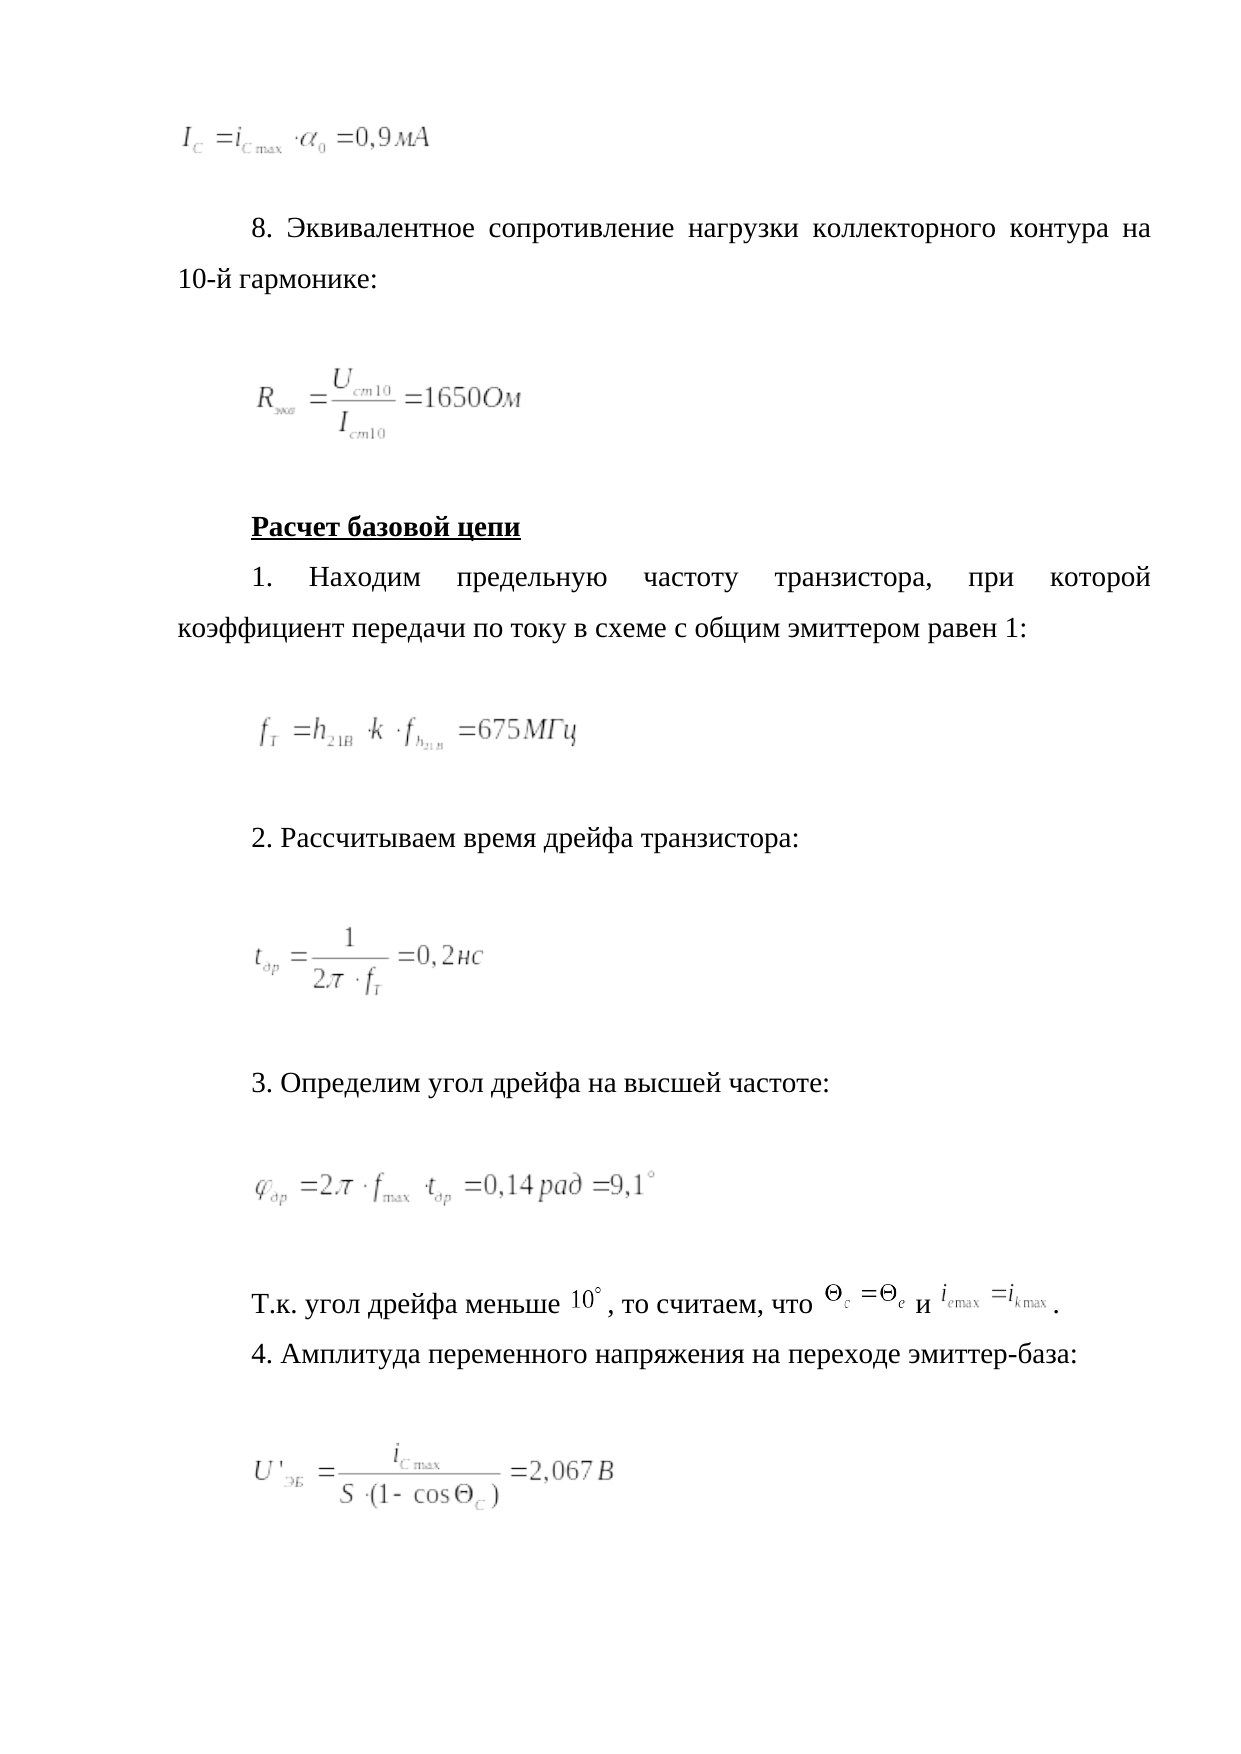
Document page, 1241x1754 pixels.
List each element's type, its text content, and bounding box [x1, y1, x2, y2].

text 8. Эквивалентное сопротивление нагрузки коллекторного контура на 10-й гармонике: [177, 211, 1152, 294]
text Расчет базовой цепи [177, 509, 1152, 543]
text 3. Определим угол дрейфа на высшей частоте: [177, 1065, 1152, 1099]
text 1. Находим предельную частоту транзистора, при которой коэффициент передачи по току в схеме с общим эмиттером равен 1: [177, 559, 1152, 643]
text 4. Амплитуда переменного напряжения на переходе эмиттер-база: [177, 1336, 1152, 1370]
text 2. Рассчитываем время дрейфа транзистора: [177, 820, 1152, 854]
text Т.к. угол дрейфа меньше , то считаем, что и . [177, 1276, 1152, 1320]
